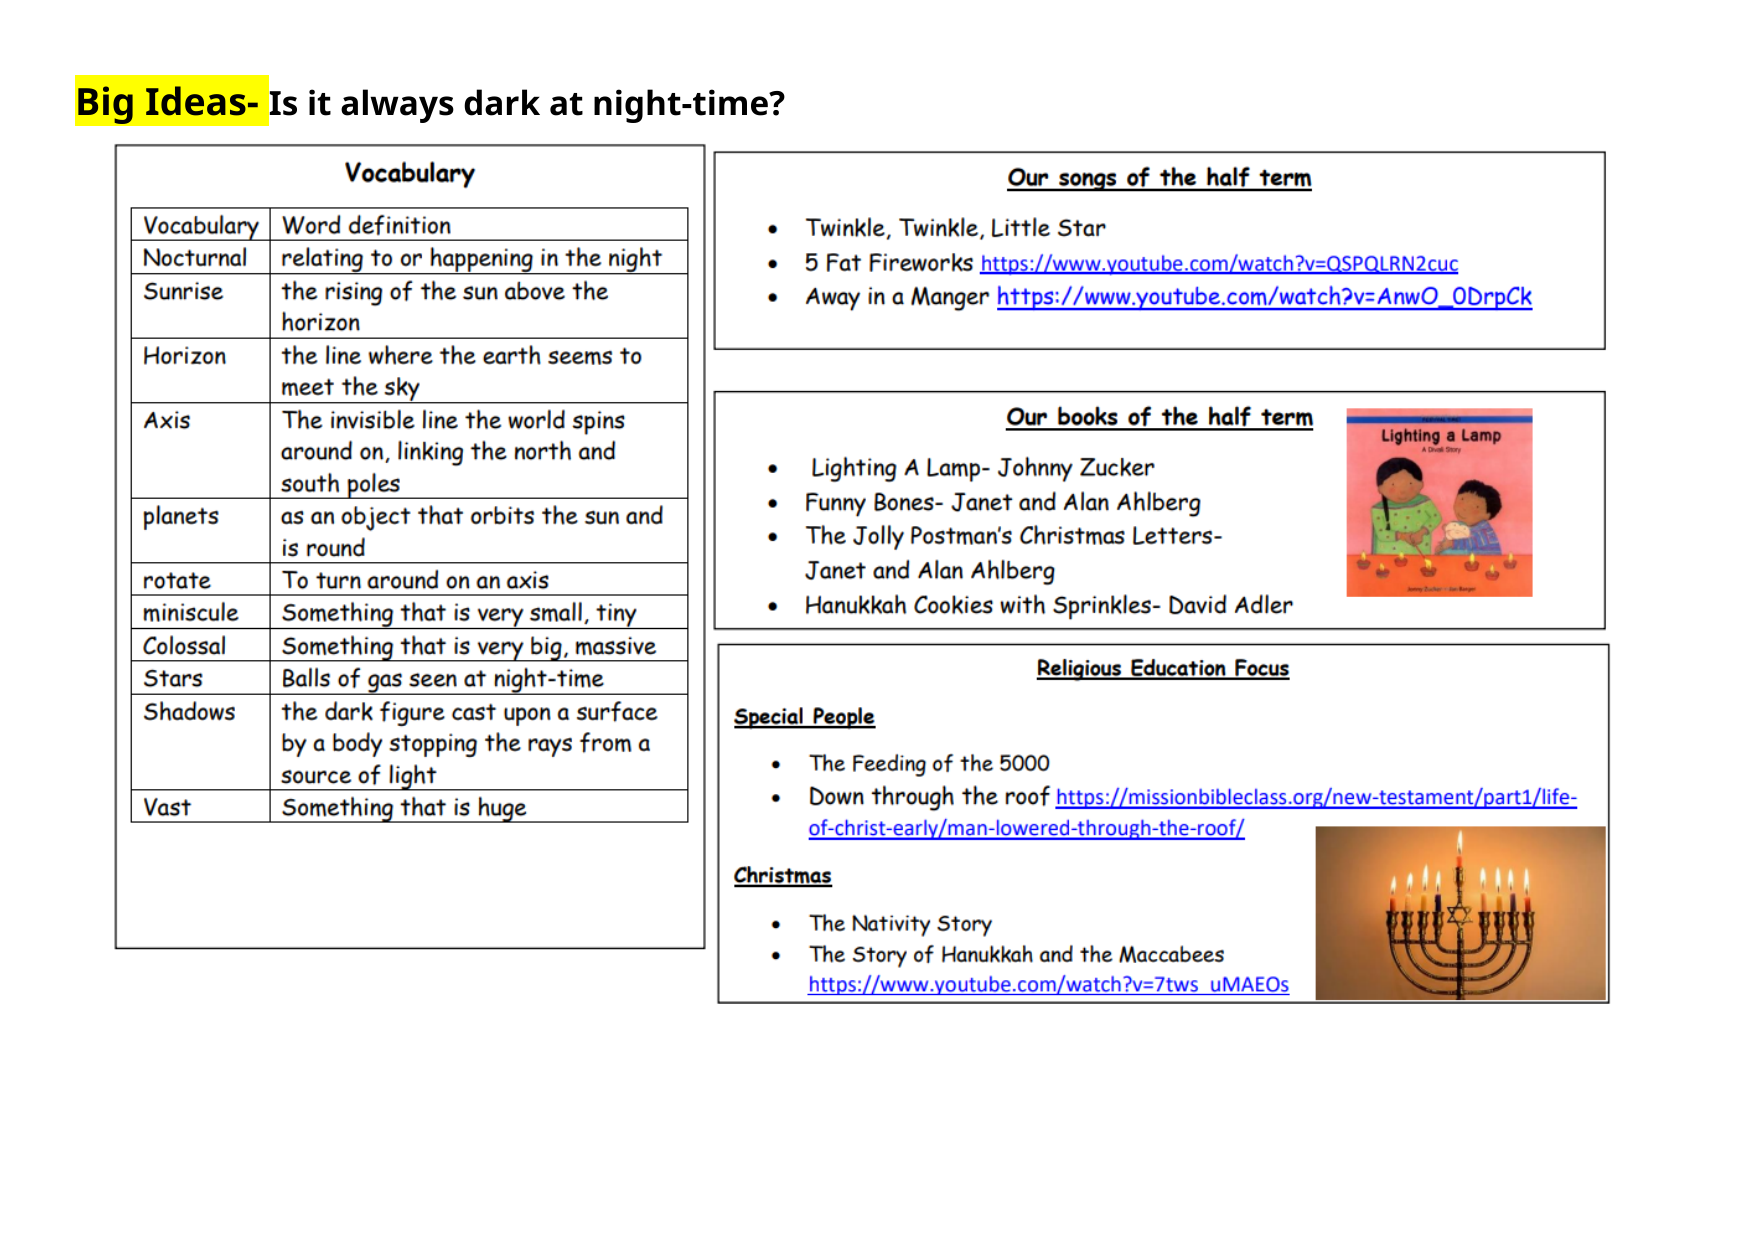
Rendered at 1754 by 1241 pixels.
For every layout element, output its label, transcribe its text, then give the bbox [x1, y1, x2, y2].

text Big Ideas- Is it always dark at night-time? [269, 75, 1679, 126]
picture [75, 133, 1679, 1025]
